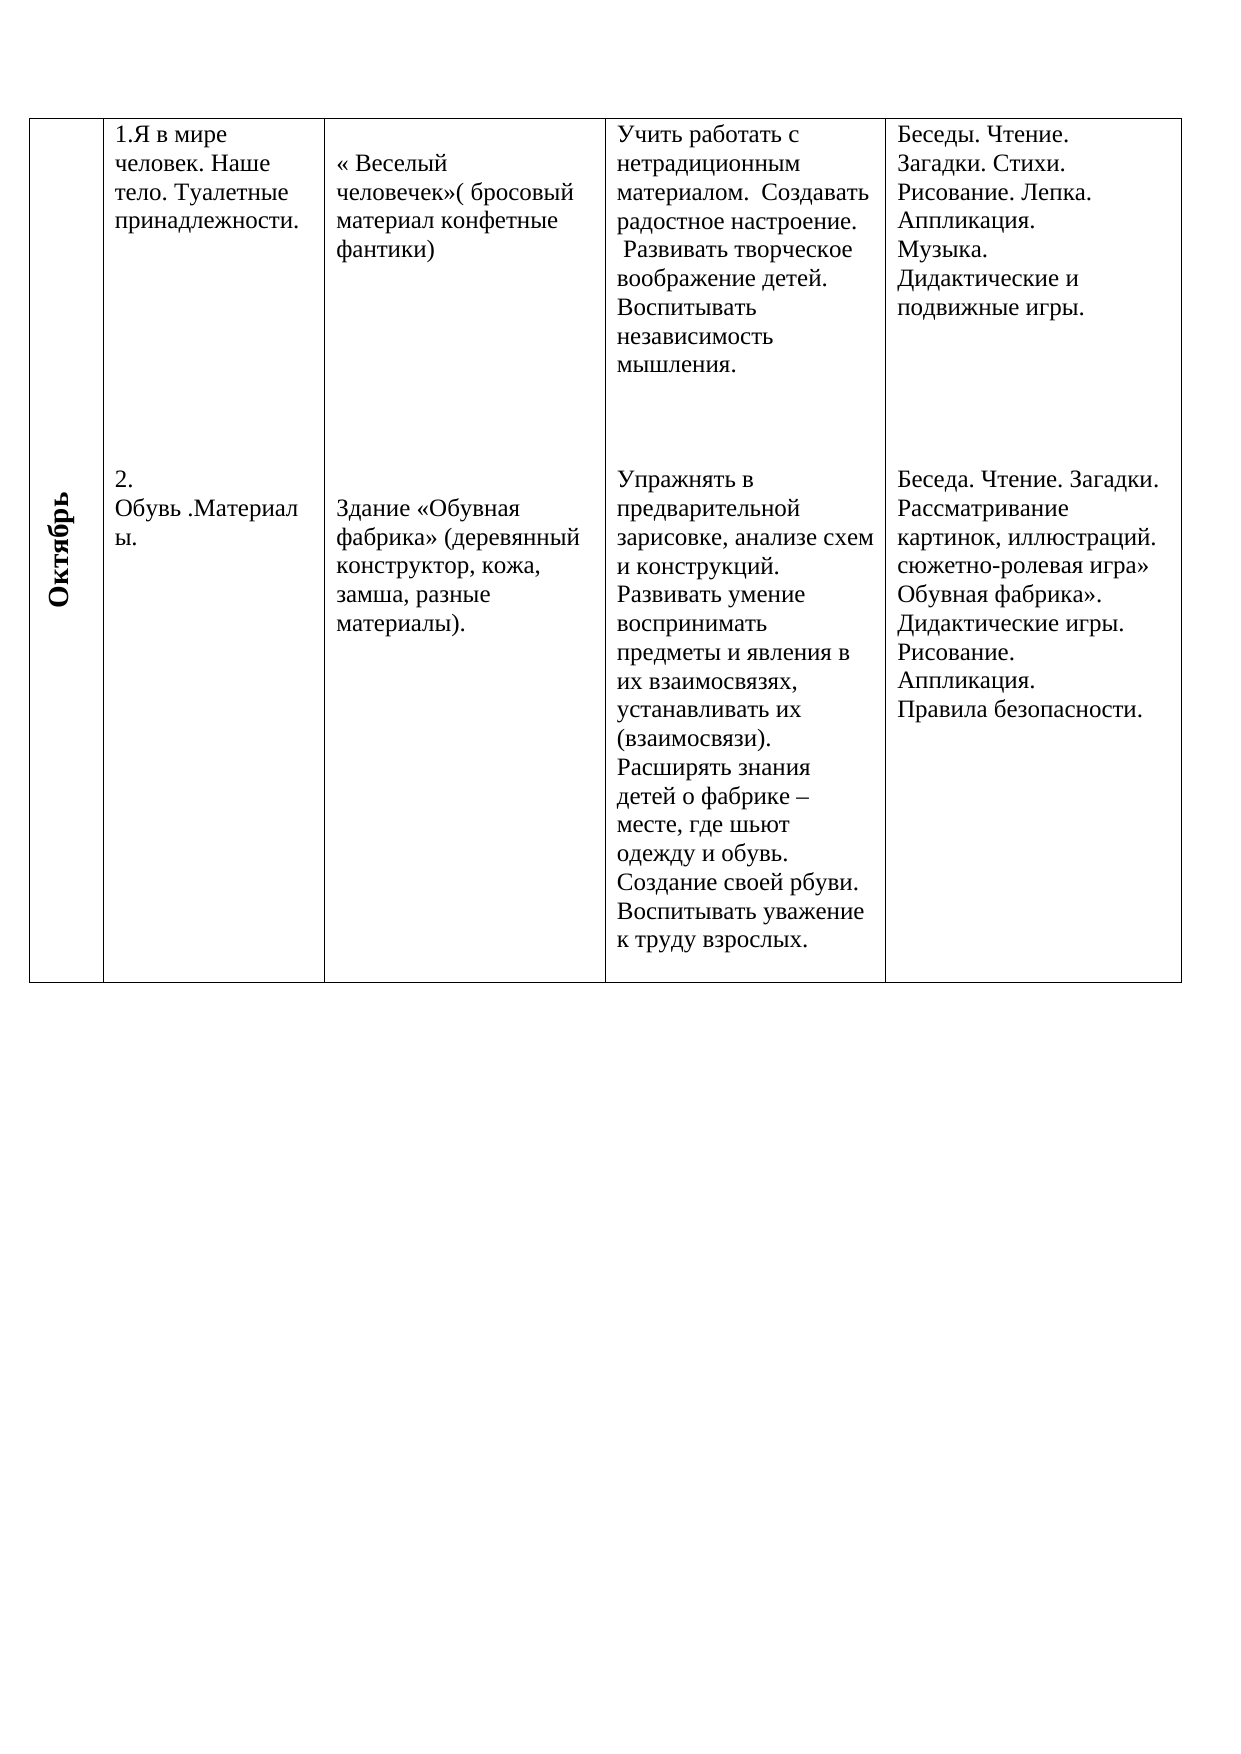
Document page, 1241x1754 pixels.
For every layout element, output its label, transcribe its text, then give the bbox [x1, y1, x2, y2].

table_cell Учить работать с нетрадиционным материалом. Создавать радостное настроение. Развивать творческое воображение детей. Воспитывать независимость мышления. Упражнять в предварительной зарисовке, анализе схем и конструкций. Развивать умение воспринимать предметы и явления в их взаимосвязях, устанавливать их (взаимосвязи). Расширять знания детей о фабрике – месте, где шьют одежду и обувь. Создание своей рбуви. Воспитывать уважение к труду взрослых. [606, 119, 885, 982]
table_cell 1.Я в мире человек. Наше тело. Туалетные принадлежности. 2. Обувь .Материалы. [104, 119, 324, 982]
table_cell Беседы. Чтение. Загадки. Стихи. Рисование. Лепка. Аппликация. Музыка. Дидактические и подвижные игры. Беседа. Чтение. Загадки. Рассматривание картинок, иллюстраций. сюжетно-ролевая игра» Обувная фабрика». Дидактические игры. Рисование. Аппликация. Правила безопасности. [886, 119, 1181, 982]
table_cell Октябрь [30, 119, 103, 982]
table_cell « Веселый человечек»( бросовый материал конфетные фантики) Здание «Обувная фабрика» (деревянный конструктор, кожа, замша, разные материалы). [325, 119, 605, 982]
